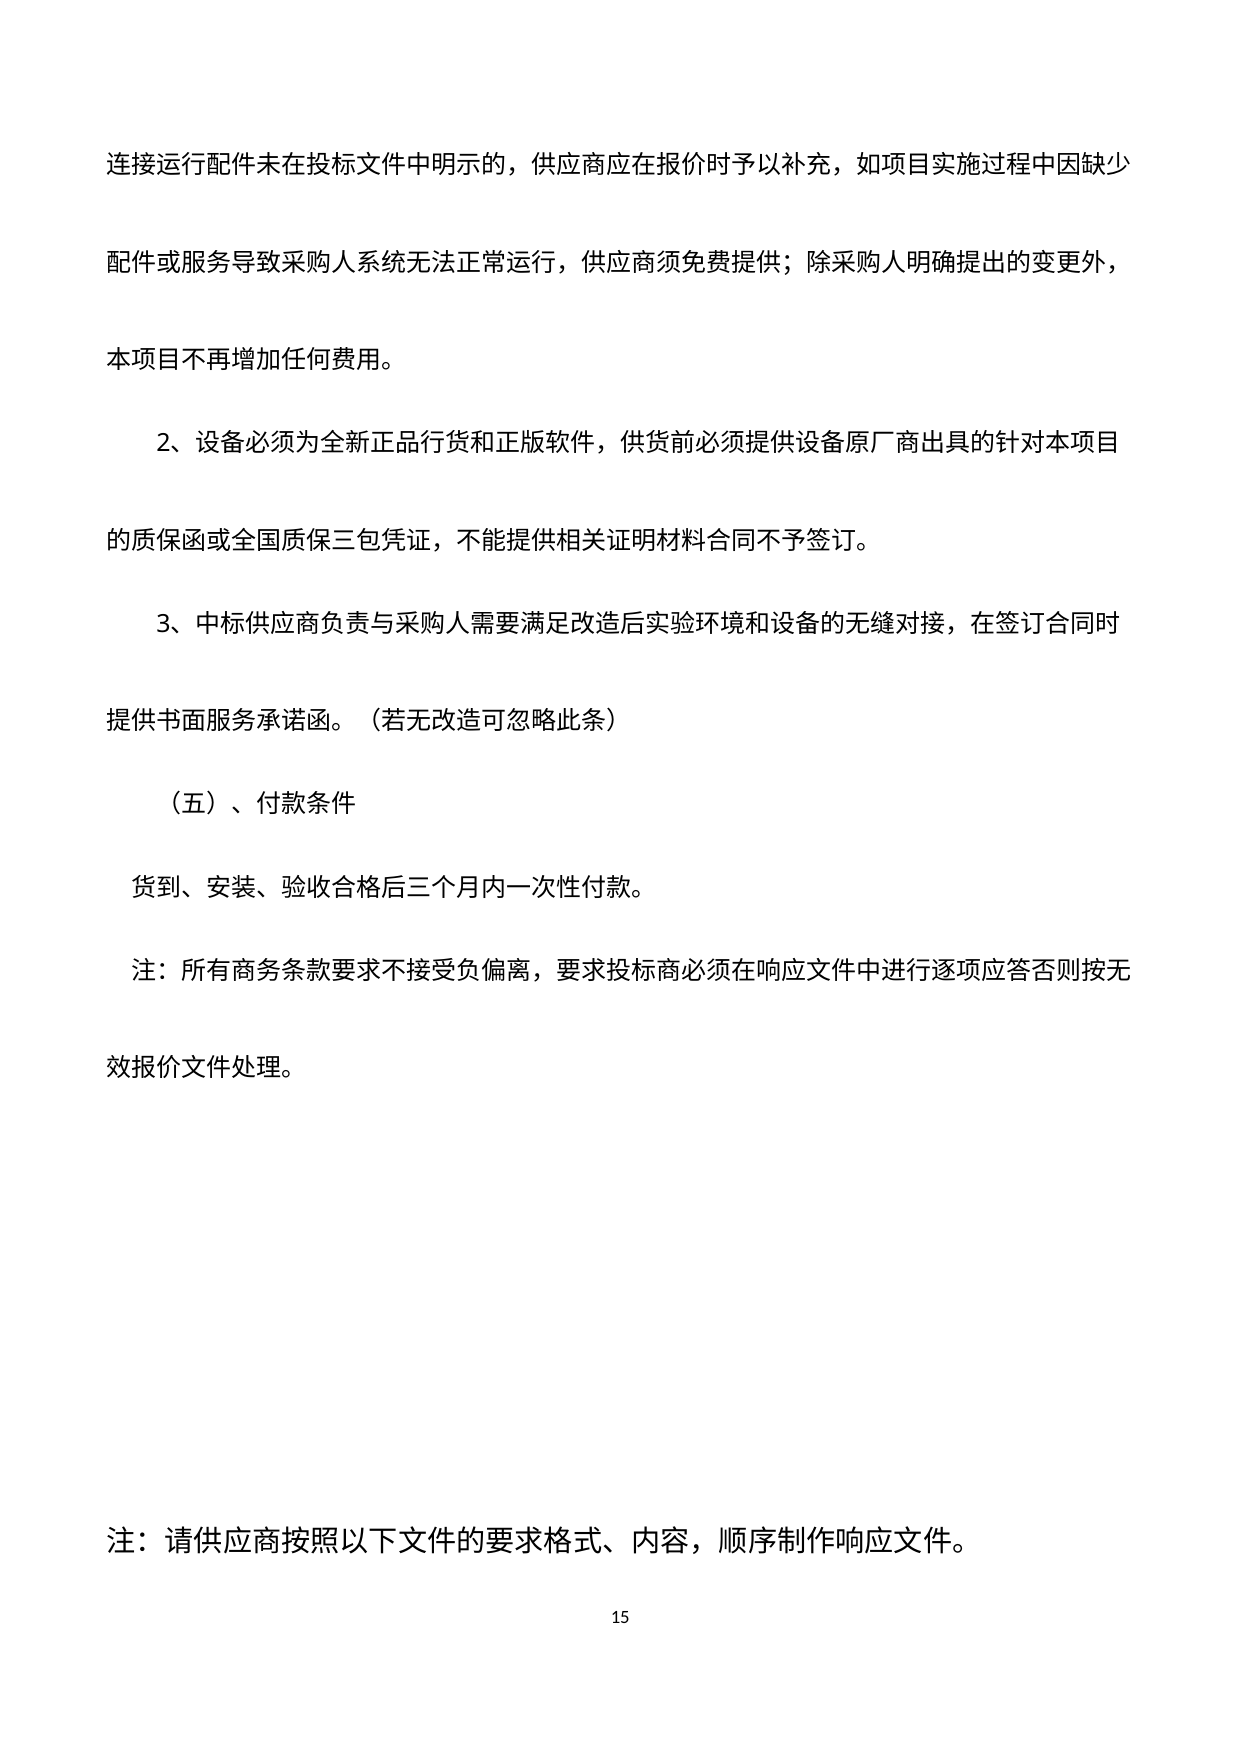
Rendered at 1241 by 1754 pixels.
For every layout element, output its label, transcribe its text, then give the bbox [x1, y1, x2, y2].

text 货到、安装、验收合格后三个月内一次性付款。 [106, 853, 1134, 918]
text 注：所有商务条款要求不接受负偏离，要求投标商必须在响应文件中进行逐项应答否则按无效报价文件处理。 [106, 936, 1134, 1098]
text （五）、付款条件 [106, 769, 1134, 834]
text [106, 130, 1134, 390]
text 2、设备必须为全新正品行货和正版软件，供货前必须提供设备原厂商出具的针对本项目的质保函或全国质保三包凭证，不能提供相关证明材料合同不予签订。 [106, 408, 1134, 571]
text 3、中标供应商负责与采购人需要满足改造后实验环境和设备的无缝对接，在签订合同时提供书面服务承诺函。（若无改造可忽略此条） [106, 589, 1134, 751]
text 注：请供应商按照以下文件的要求格式、内容，顺序制作响应文件。 [106, 1506, 1134, 1571]
